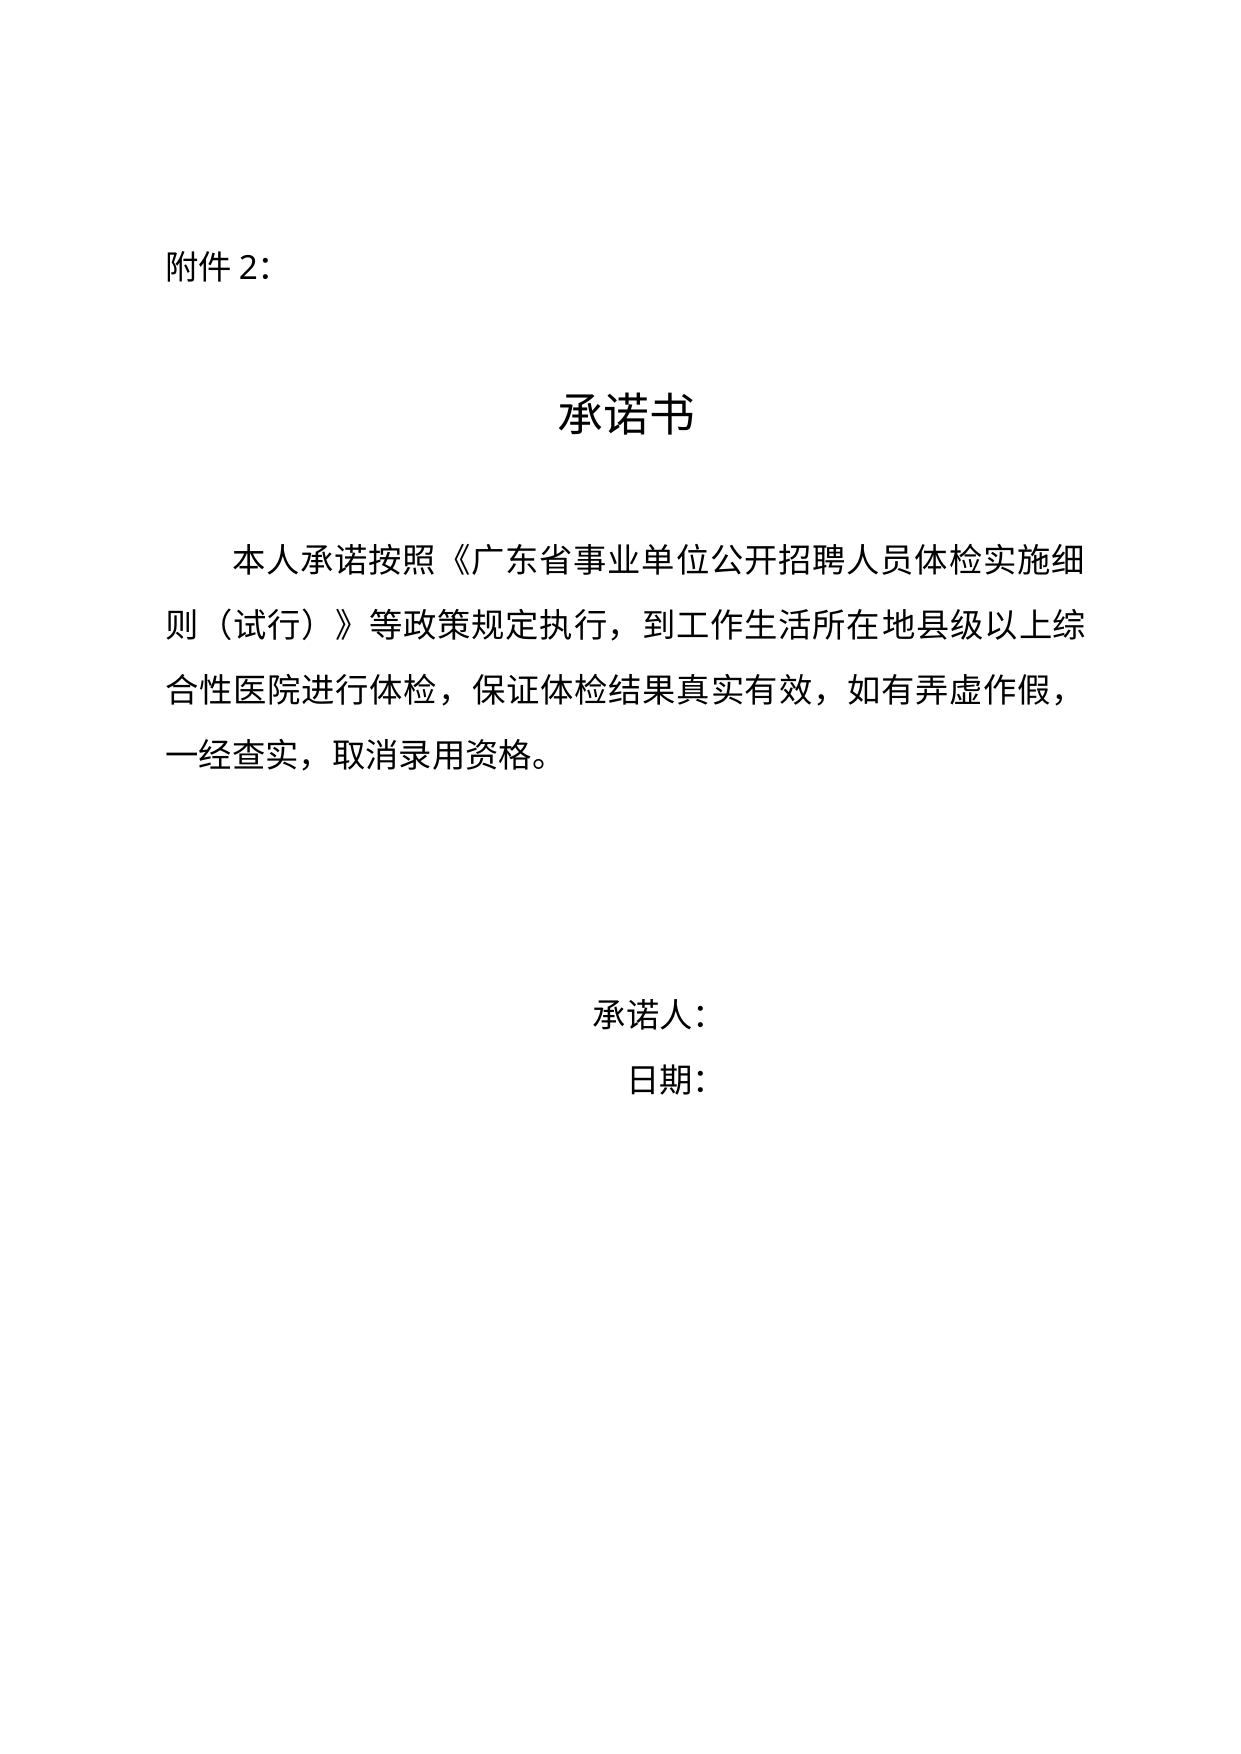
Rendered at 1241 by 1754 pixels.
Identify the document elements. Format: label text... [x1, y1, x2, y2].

text 承诺人： [165, 980, 1087, 1045]
text 承诺书 [165, 363, 1087, 460]
text 日期： [165, 1045, 1087, 1110]
text 本人承诺按照《广东省事业单位公开招聘人员体检实施细则（试行）》等政策规定执行，到工作生活所在地县级以上综合性医院进行体检，保证体检结果真实有效，如有弄虚作假，一经查实，取消录用资格。 [165, 525, 1087, 785]
text 附件2： [165, 233, 1087, 298]
